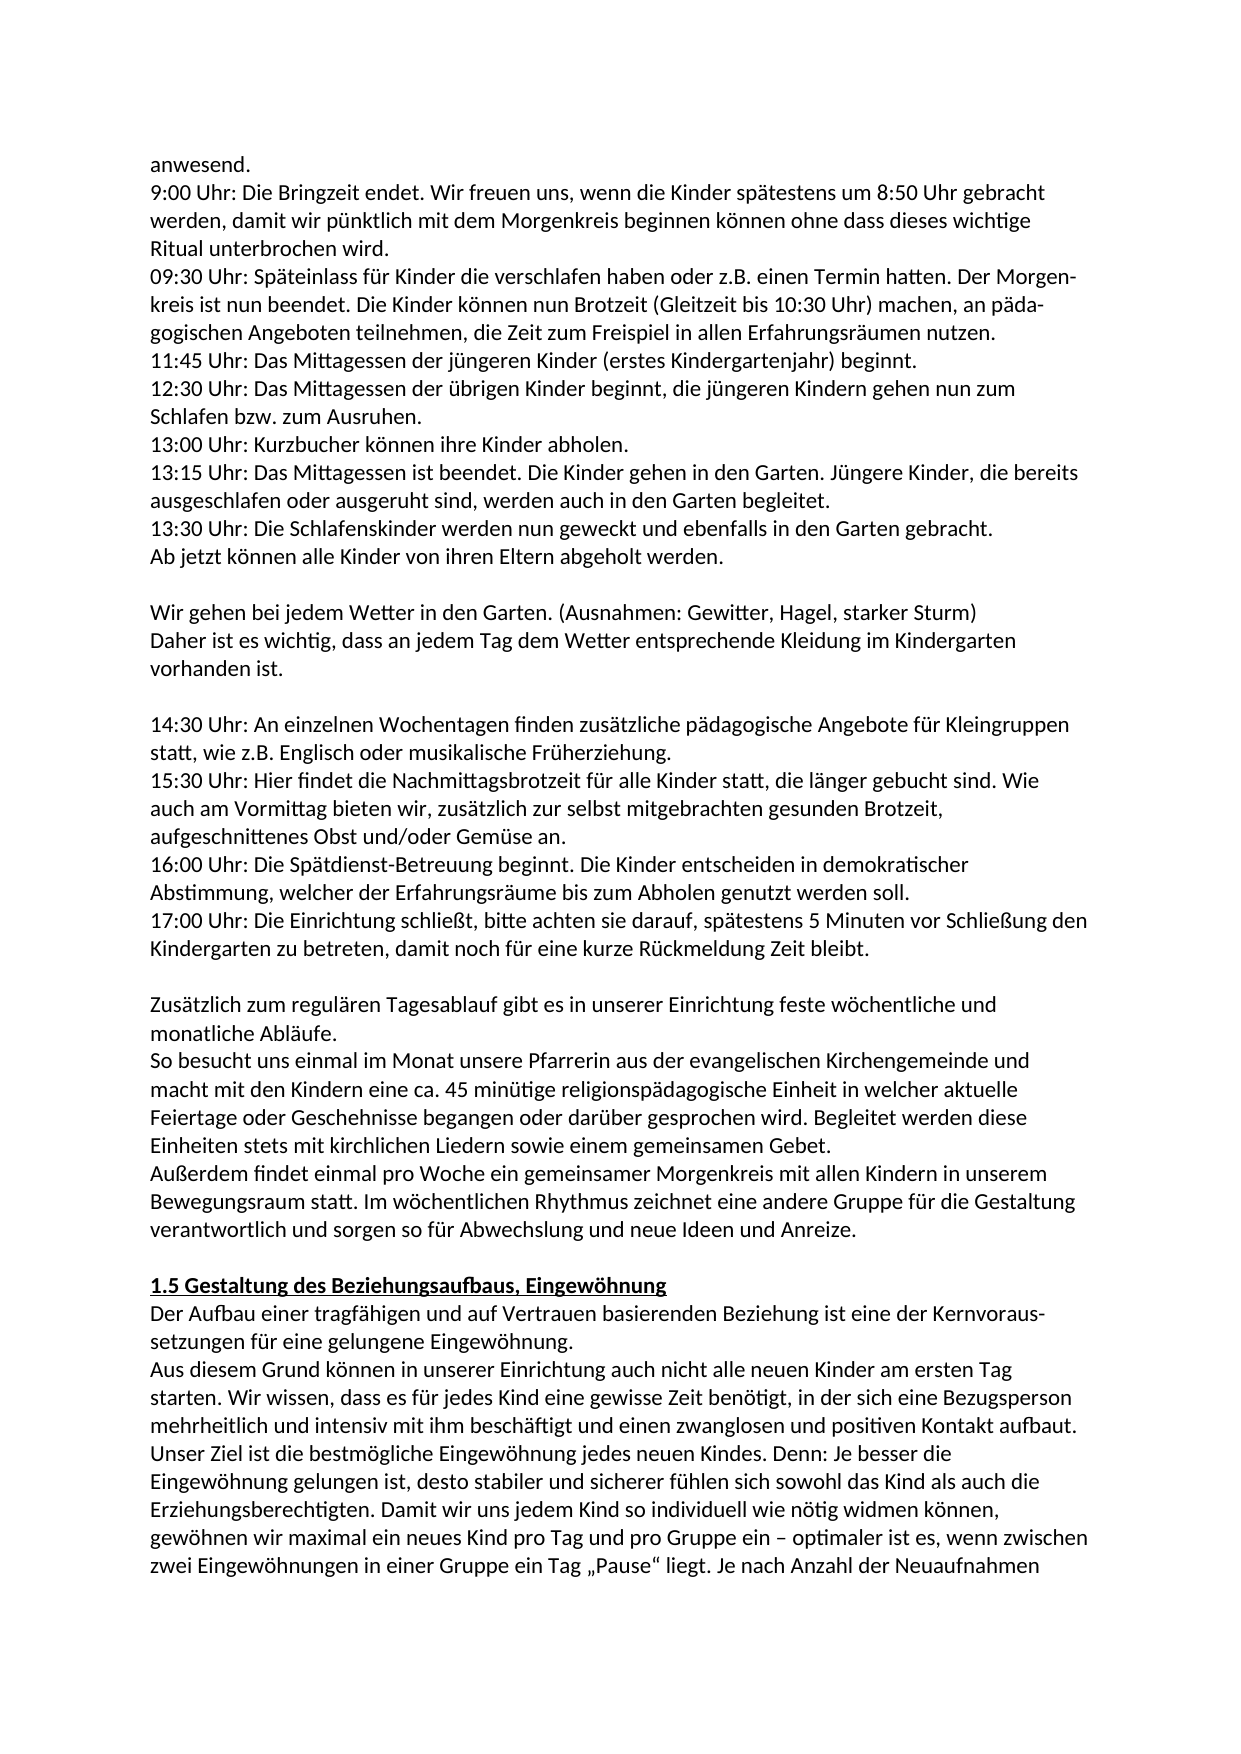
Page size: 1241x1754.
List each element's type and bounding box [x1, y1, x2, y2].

text [150, 150, 1090, 1579]
